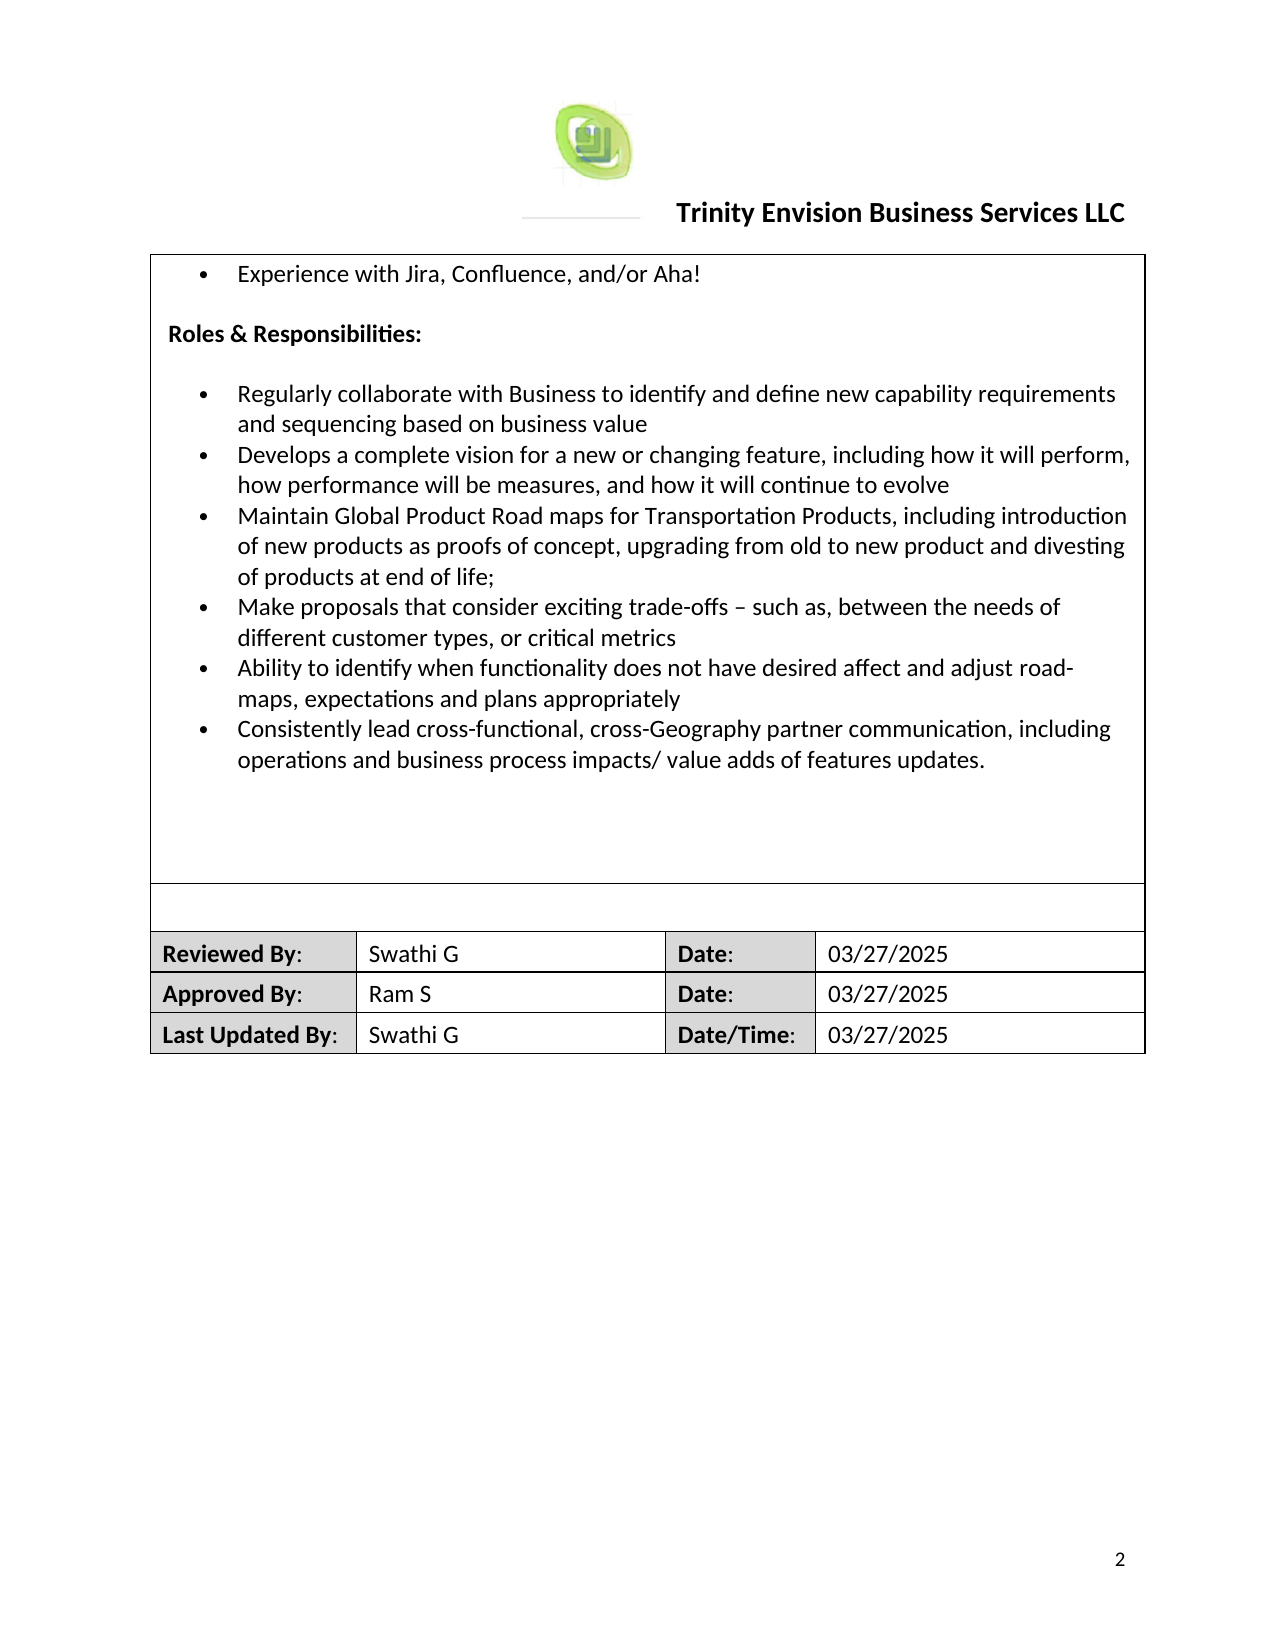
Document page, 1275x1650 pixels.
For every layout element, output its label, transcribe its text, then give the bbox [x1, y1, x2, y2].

table_header : [666, 932, 815, 971]
table_cell : [666, 1013, 815, 1053]
picture [522, 74, 669, 221]
table_header : [151, 932, 356, 971]
table_cell 03/27/2025 [816, 973, 1144, 1012]
table_cell 03/27/2025 [816, 1013, 1144, 1053]
table_header 03/27/2025 [816, 932, 1144, 971]
table_cell : [666, 973, 815, 1012]
table_cell Ram S [357, 973, 665, 1012]
table_cell Swathi G [357, 1013, 665, 1053]
table_cell : [151, 1013, 356, 1053]
table_header Swathi G [357, 932, 665, 971]
table_cell : [151, 973, 356, 1012]
table_cell [151, 884, 1144, 931]
